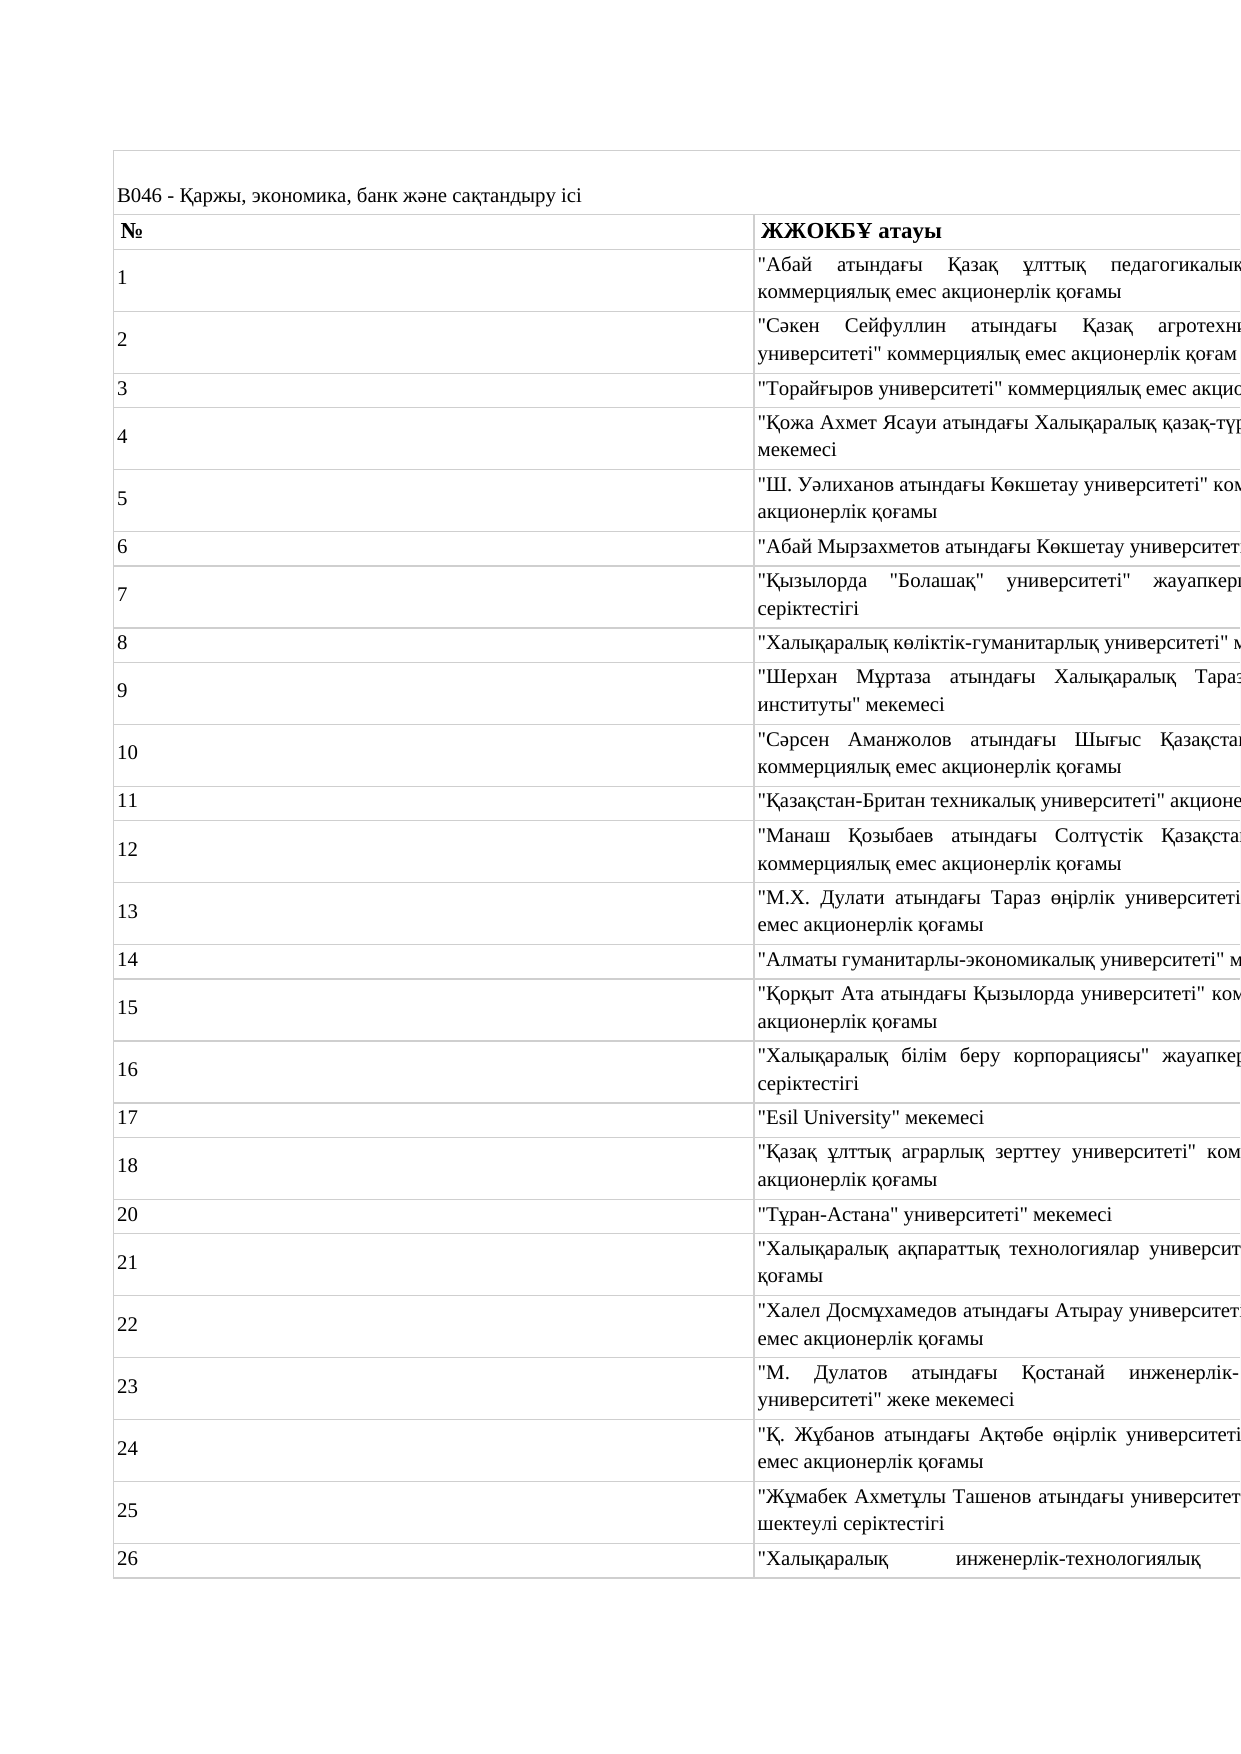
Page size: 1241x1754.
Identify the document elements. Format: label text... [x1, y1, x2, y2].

table_cell 1 [114, 250, 753, 311]
table_cell "Қожа Ахмет Ясауи атындағы Халықаралық қазақ-түрік университеті" мекемесі [755, 408, 1240, 469]
table_cell 16 [114, 1042, 753, 1102]
table_cell 5 [114, 470, 753, 531]
table_cell B046 - Қаржы, экономика, банк және сақтандыру ісі [114, 151, 1240, 214]
table_cell "Қорқыт Ата атындағы Қызылорда университеті" коммерциялық емес акционерлік қоғамы [755, 980, 1240, 1040]
table_cell "Халықаралық ақпараттық технологиялар университеті" акционерлік қоғамы [755, 1234, 1240, 1295]
table_cell 25 [114, 1482, 753, 1543]
table_cell 15 [114, 980, 753, 1040]
table_cell 12 [114, 821, 753, 882]
table_cell "Сәрсен Аманжолов атындағы Шығыс Қазақстан университеті" коммерциялық емес акционерлік қоғамы [755, 725, 1240, 786]
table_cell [755, 1544, 1240, 1577]
table_cell "Манаш Қозыбаев атындағы Солтүстік Қазақстан университеті" коммерциялық емес акционерлік қоғамы [755, 821, 1240, 882]
table_cell "Алматы гуманитарлы-экономикалық университеті" мекемесі [755, 945, 1240, 978]
table_cell "Қызылорда "Болашақ" университеті" жауапкершілігі шектеулі серіктестігі [755, 567, 1240, 627]
table_cell 9 [114, 663, 753, 724]
table_cell "Шерхан Мұртаза атындағы Халықаралық Тараз инновациялық институты" мекемесі [755, 663, 1240, 724]
table_cell 21 [114, 1234, 753, 1295]
table_cell 24 [114, 1420, 753, 1481]
table_cell 6 [114, 532, 753, 565]
table_cell 14 [114, 945, 753, 978]
table_cell "Қазақстан-Британ техникалық университеті" акционерлік қоғамы [755, 787, 1240, 820]
table_cell "Esil University" мекемесі [755, 1104, 1240, 1137]
table_cell 17 [114, 1104, 753, 1137]
table_cell № [114, 215, 753, 249]
table_cell "Халықаралық көліктік-гуманитарлық университеті" мекемесі [755, 629, 1240, 662]
table_cell 11 [114, 787, 753, 820]
table_cell "М. Дулатов атындағы Қостанай инженерлік- экономикалық университеті" жеке мекемесі [755, 1358, 1240, 1419]
table_cell "Абай атындағы Қазақ ұлттық педагогикалық университеті" коммерциялық емес акционерлік қоғамы [755, 250, 1240, 311]
table_cell "Сәкен Сейфуллин атындағы Қазақ агротехникалық зерттеу университеті" коммерциялық емес акционерлік қоғам [755, 312, 1240, 373]
table_cell 2 [114, 312, 753, 373]
table_cell "Тұран-Астана" университеті" мекемесі [755, 1200, 1240, 1233]
table_cell 20 [114, 1200, 753, 1233]
table_cell "Қазақ ұлттық аграрлық зерттеу университеті" коммерциялық емес акционерлік қоғамы [755, 1138, 1240, 1199]
table_cell "Абай Мырзахметов атындағы Көкшетау университеті" мекемесі [755, 532, 1240, 565]
table_cell ЖЖОКБҰ атауы [755, 215, 1240, 249]
table_cell 22 [114, 1296, 753, 1357]
table_cell "Қ. Жұбанов атындағы Ақтөбе өңірлік университетi" коммерциялық емес акционерлік қоғамы [755, 1420, 1240, 1481]
table_cell "Жұмабек Ахметұлы Ташенов атындағы университет" жауапкершілігі шектеулі серіктестігі [755, 1482, 1240, 1543]
table_cell 8 [114, 629, 753, 662]
table_cell 3 [114, 374, 753, 407]
table_cell 13 [114, 883, 753, 944]
table_cell "Торайғыров университеті" коммерциялық емес акционерлік қоғамы [755, 374, 1240, 407]
table_cell 10 [114, 725, 753, 786]
table_cell "Ш. Уәлиханов атындағы Көкшетау университетi" коммерциялық емес акционерлік қоғамы [755, 470, 1240, 531]
table_cell "Халел Досмұхамедов атындағы Атырау университеті" коммерциялық емес акционерлік қоғамы [755, 1296, 1240, 1357]
table_cell 18 [114, 1138, 753, 1199]
table_cell 4 [114, 408, 753, 469]
table_cell "М.Х. Дулати атындағы Тараз өңірлік университеті" коммерциялық емес акционерлік қоғамы [755, 883, 1240, 944]
table_cell 7 [114, 567, 753, 627]
table_cell "Халықаралық білім беру корпорациясы" жауапкершілігі шектеулі серіктестігі [755, 1042, 1240, 1102]
table_cell 23 [114, 1358, 753, 1419]
table_cell 26 [114, 1544, 753, 1577]
